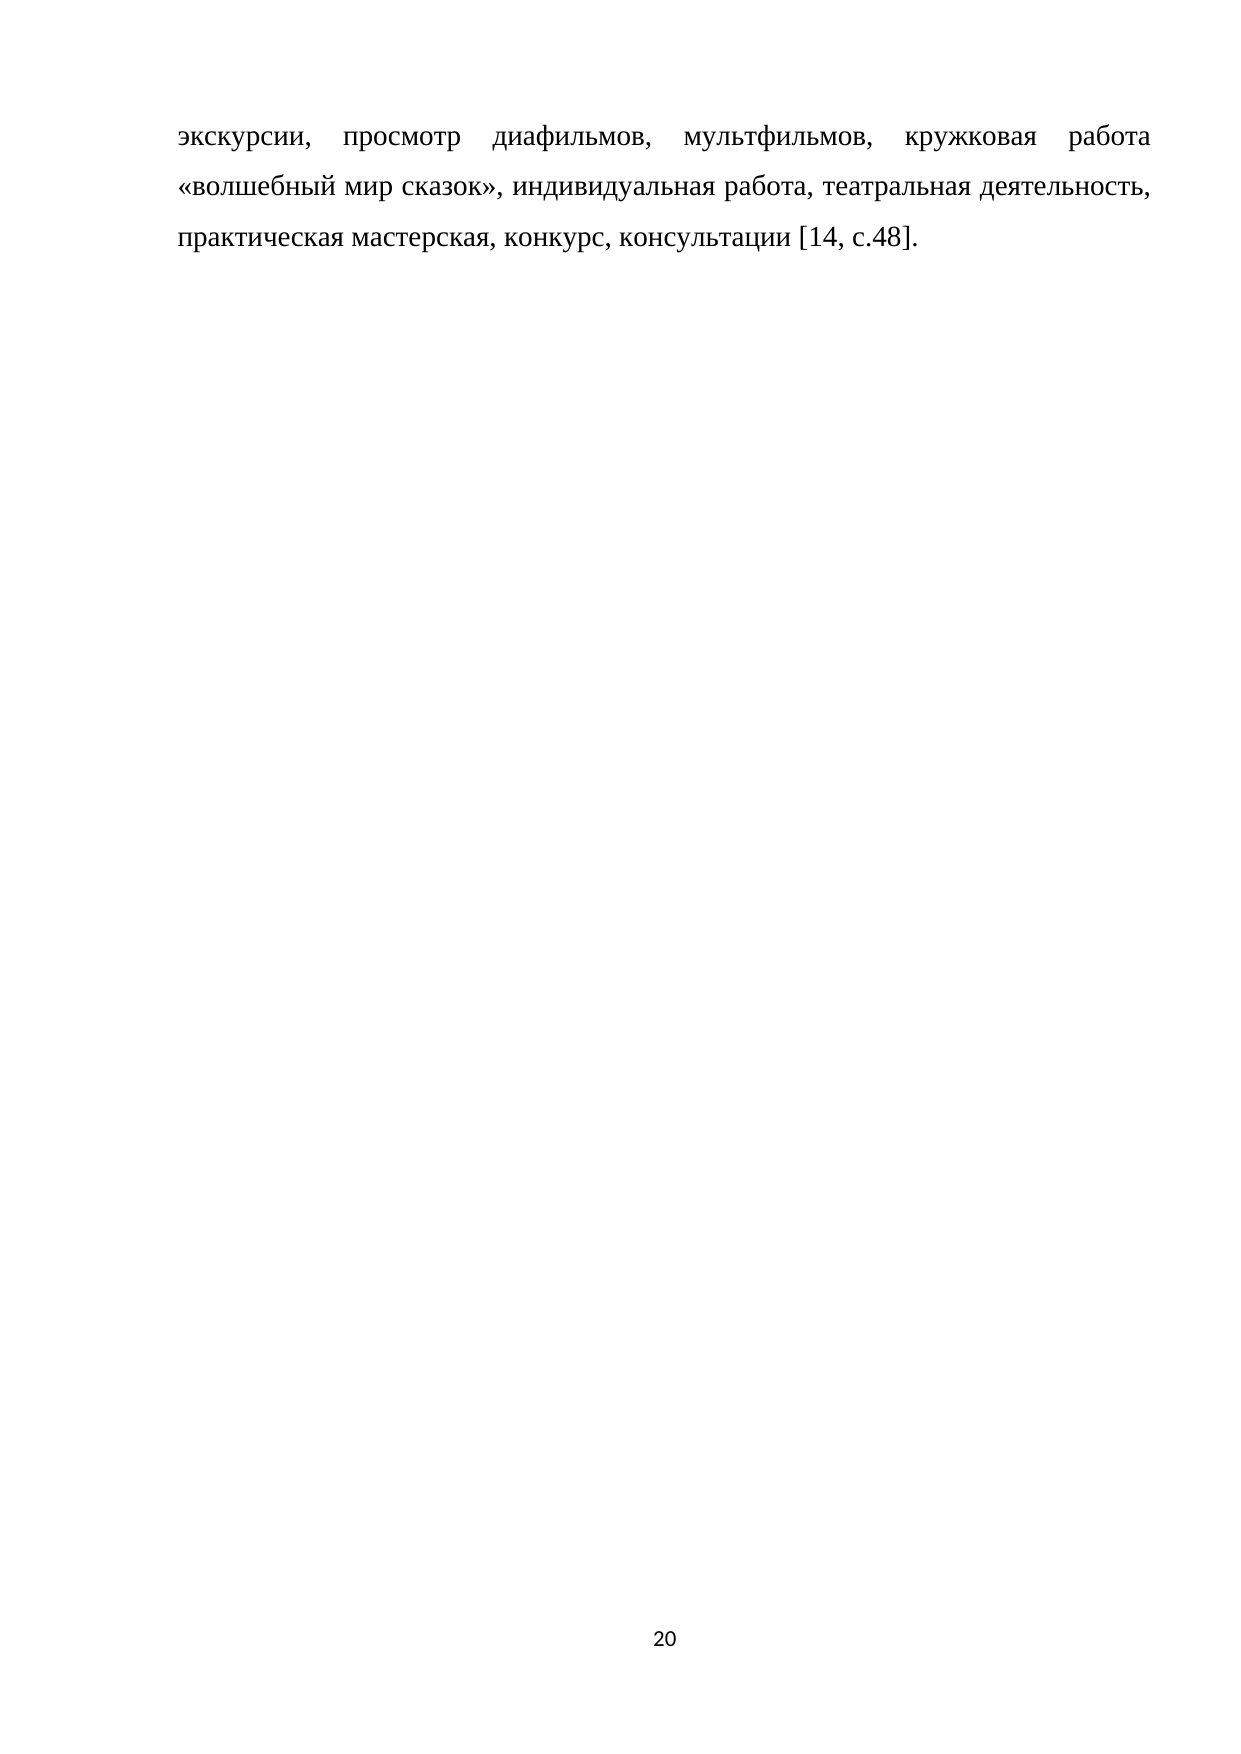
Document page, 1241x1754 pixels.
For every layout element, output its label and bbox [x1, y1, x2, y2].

text [177, 118, 1152, 252]
